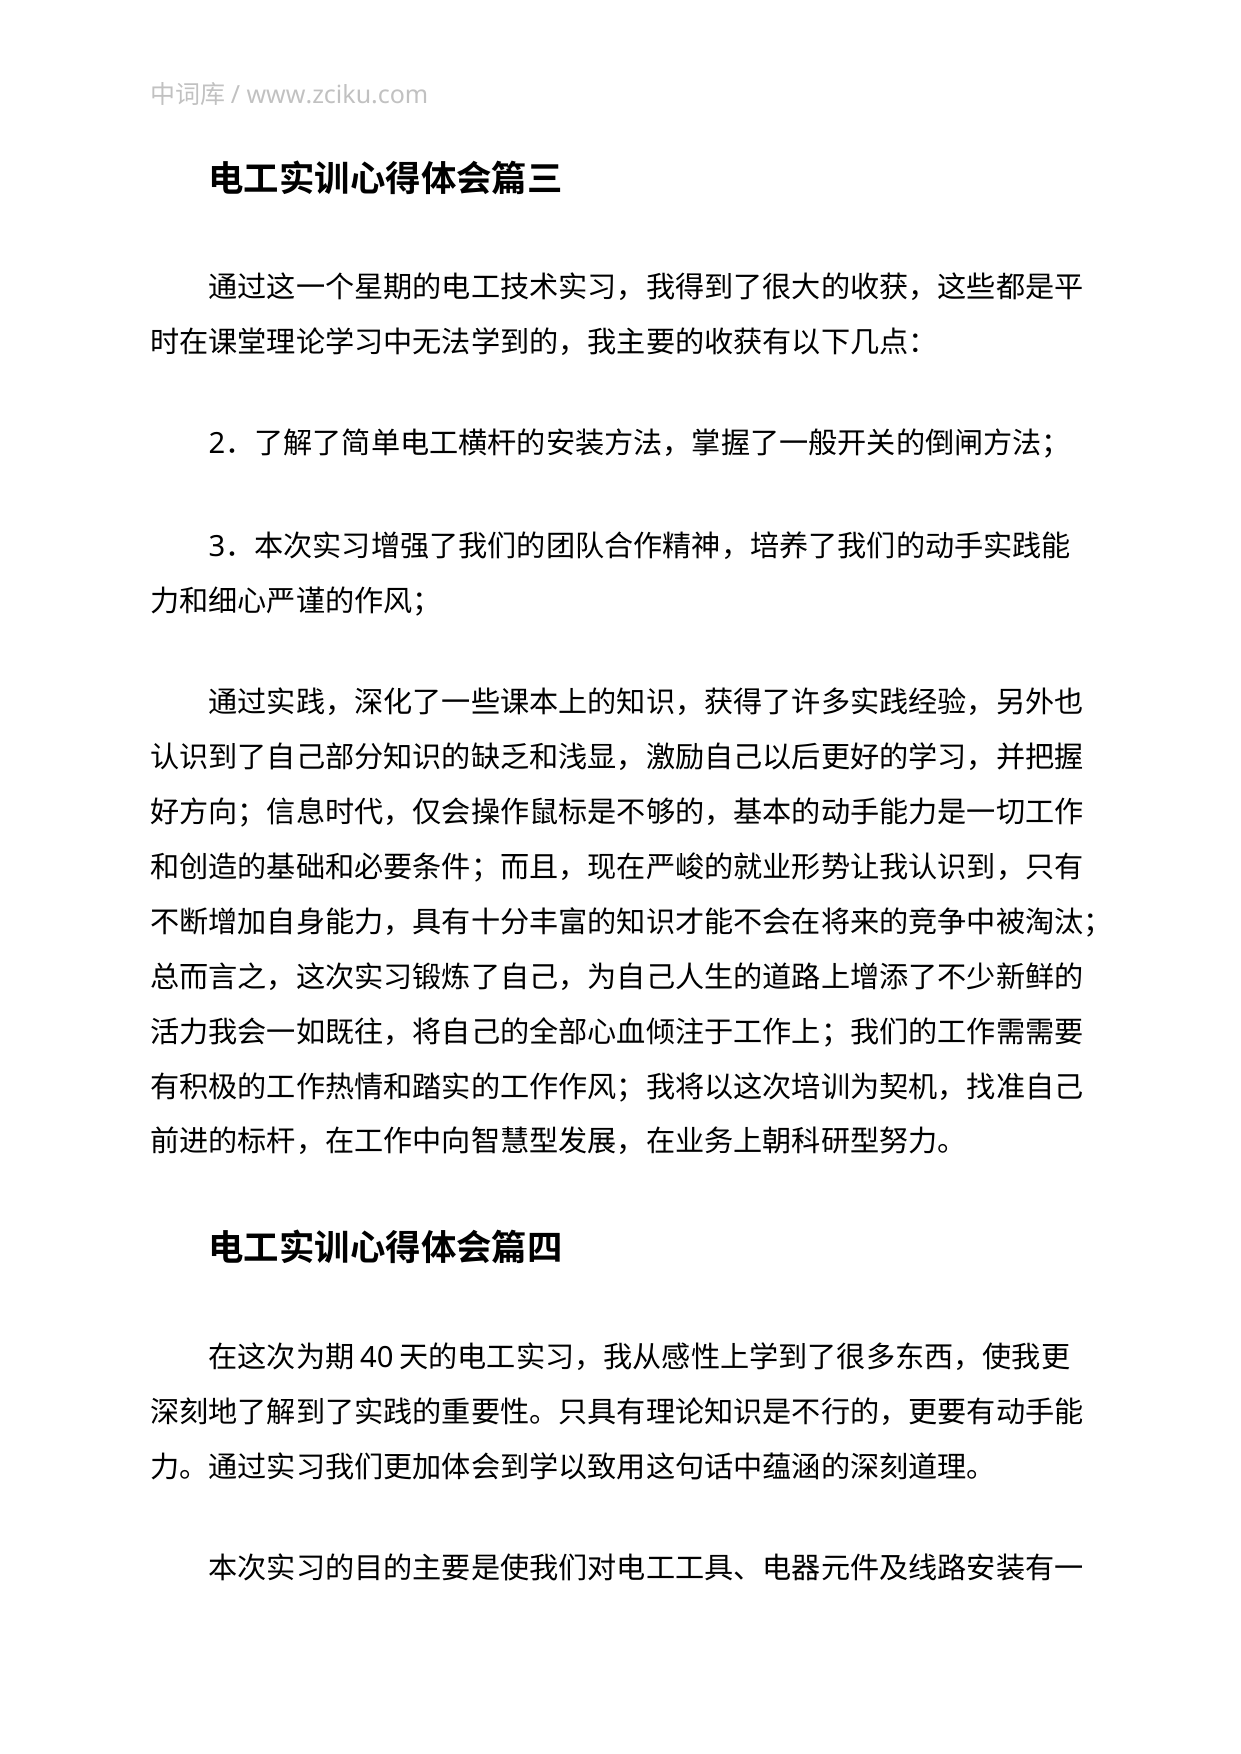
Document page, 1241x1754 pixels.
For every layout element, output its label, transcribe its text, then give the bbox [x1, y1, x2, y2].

text 电工实训心得体会篇三 [150, 150, 1090, 201]
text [150, 1545, 1090, 1587]
text 电工实训心得体会篇四 [150, 1220, 1090, 1271]
text 3．本次实习增强了我们的团队合作精神，培养了我们的动手实践能力和细心严谨的作风； [150, 522, 1090, 619]
text 在这次为期40天的电工实习，我从感性上学到了很多东西，使我更深刻地了解到了实践的重要性。只具有理论知识是不行的，更要有动手能力。通过实习我们更加体会到学以致用这句话中蕴涵的深刻道理。 [150, 1333, 1090, 1485]
text 2．了解了简单电工横杆的安装方法，掌握了一般开关的倒闸方法； [150, 420, 1090, 462]
text 通过实践，深化了一些课本上的知识，获得了许多实践经验，另外也认识到了自己部分知识的缺乏和浅显，激励自己以后更好的学习，并把握好方向；信息时代，仅会操作鼠标是不够的，基本的动手能力是一切工作和创造的基础和必要条件；而且，现在严峻的就业形势让我认识到，只有不断增加自身能力，具有十分丰富的知识才能不会在将来的竞争中被淘汰；总而言之，这次实习锻炼了自己，为自己人生的道路上增添了不少新鲜的活力我会一如既往，将自己的全部心血倾注于工作上；我们的工作需需要有积极的工作热情和踏实的工作作风；我将以这次培训为契机，找准自己前进的标杆，在工作中向智慧型发展，在业务上朝科研型努力。 [150, 679, 1090, 1160]
text 通过这一个星期的电工技术实习，我得到了很大的收获，这些都是平时在课堂理论学习中无法学到的，我主要的收获有以下几点： [150, 263, 1090, 361]
